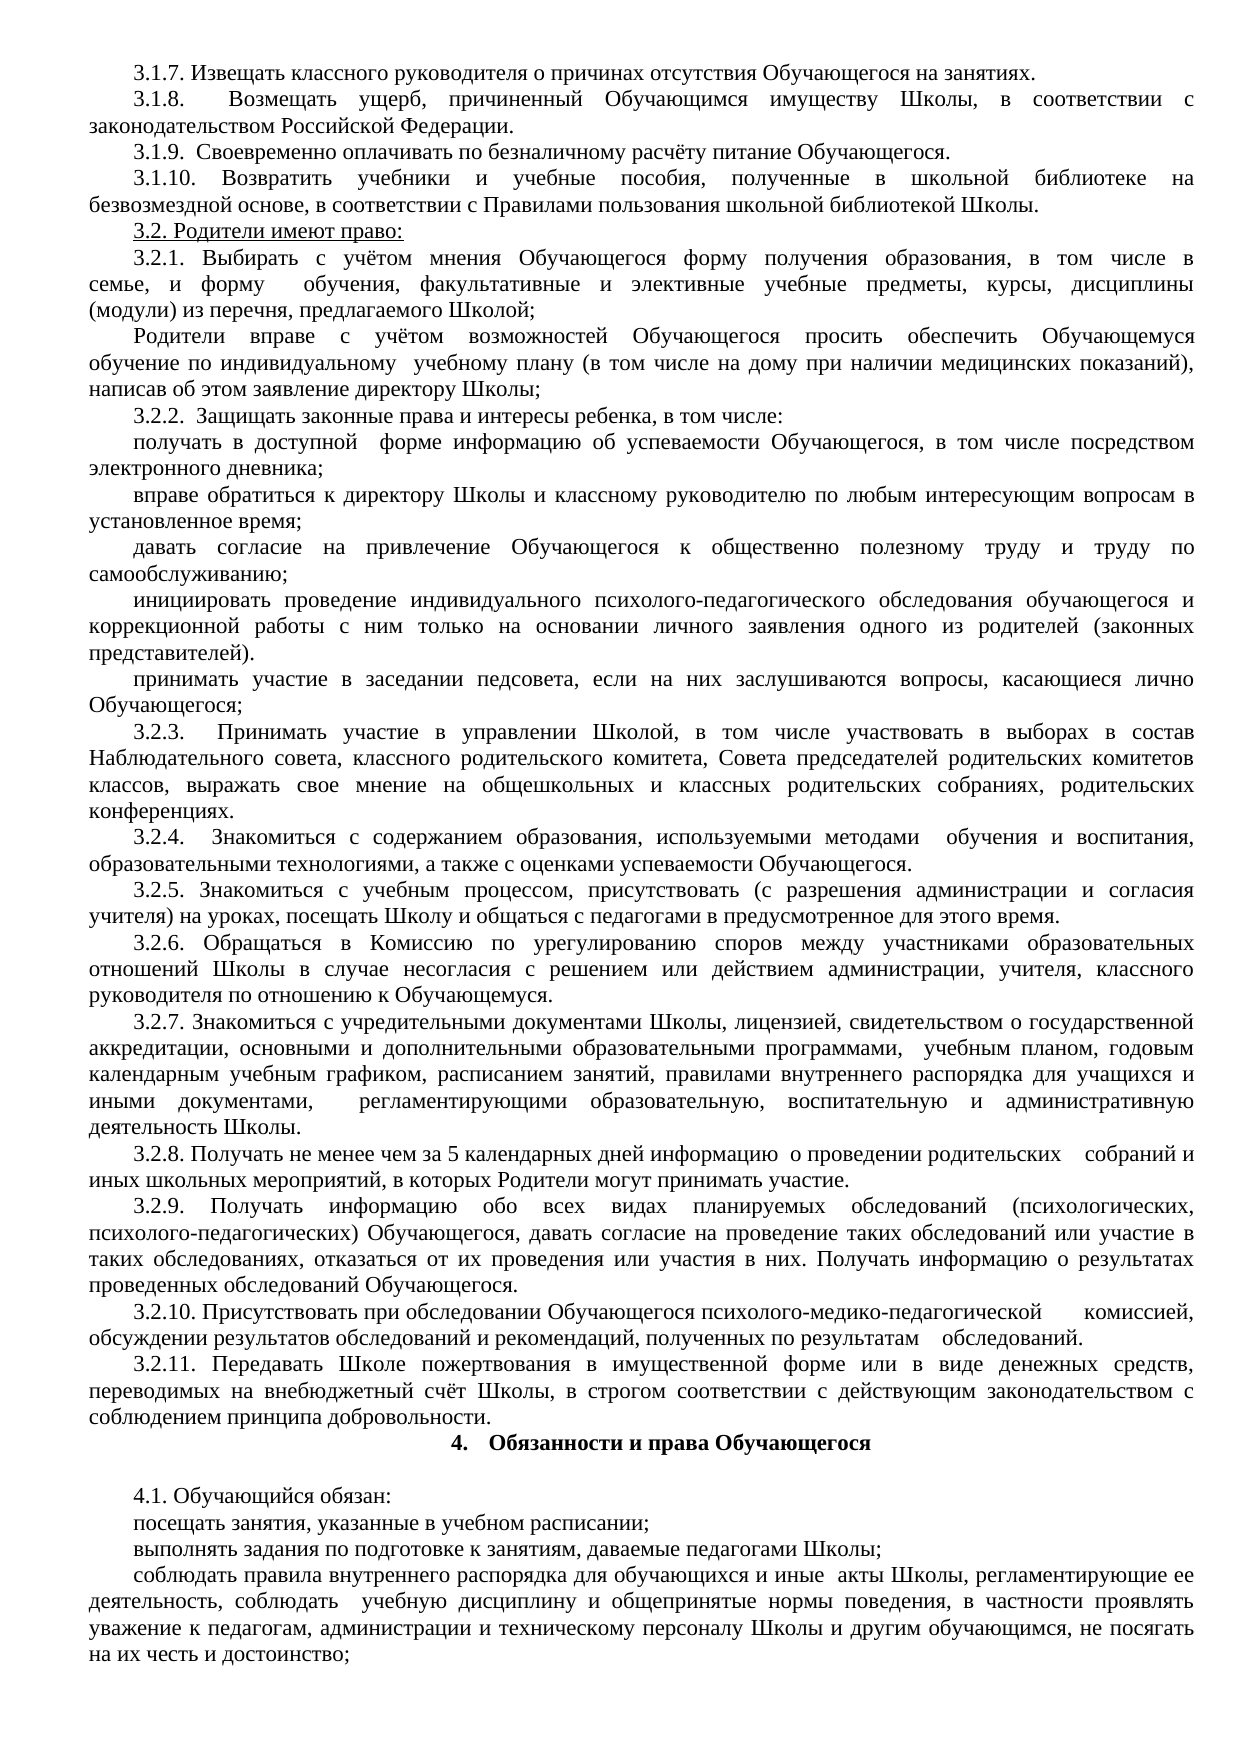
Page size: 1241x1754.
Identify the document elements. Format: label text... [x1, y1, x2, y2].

text 3.2.8. Получать не менее чем за 5 календарных дней информацию о проведении родительских собраний и иных школьных мероприятий, в которых Родители могут принимать участие. [89, 1139, 1196, 1192]
text инициировать проведение индивидуального психолого-педагогического обследования обучающегося и коррекционной работы с ним только на основании личного заявления одного из родителей (законных представителей). [89, 586, 1196, 665]
text Родители вправе с учётом возможностей Обучающегося просить обеспечить Обучающемуся обучение по индивидуальному учебному плану (в том числе на дому при наличии медицинских показаний), написав об этом заявление директору Школы; [89, 323, 1196, 402]
text 3.2.2. Защищать законные права и интересы ребенка, в том числе: [89, 402, 1196, 428]
text 3.2.6. Обращаться в Комиссию по урегулированию споров между участниками образовательных отношений Школы в случае несогласия с решением или действием администрации, учителя, классного руководителя по отношению к Обучающемуся. [89, 929, 1196, 1008]
text 3.2.3. Принимать участие в управлении Школой, в том числе участвовать в выборах в состав Наблюдательного совета, классного родительского комитета, Совета председателей родительских комитетов классов, выражать свое мнение на общешкольных и классных родительских собраниях, родительских конференциях. [89, 718, 1196, 823]
text 3.2.9. Получать информацию обо всех видах планируемых обследований (психологических, психолого-педагогических) Обучающегося, давать согласие на проведение таких обследований или участие в таких обследованиях, отказаться от их проведения или участия в них. Получать информацию о результатах проведенных обследований Обучающегося. [89, 1192, 1196, 1298]
text 3.1.9. Своевременно оплачивать по безналичному расчёту питание Обучающегося. [89, 138, 1196, 164]
text давать согласие на привлечение Обучающегося к общественно полезному труду и труду по самообслуживанию; [89, 533, 1196, 586]
text 3.2.1. Выбирать с учётом мнения Обучающегося форму получения образования, в том числе в семье, и форму обучения, факультативные и элективные учебные предметы, курсы, дисциплины (модули) из перечня, предлагаемого Школой; [89, 243, 1196, 323]
list Обязанности и права Обучающегося [126, 1429, 1196, 1456]
text посещать занятия, указанные в учебном расписании; [89, 1508, 1196, 1535]
text вправе обратиться к директору Школы и классному руководителю по любым интересующим вопросам в установленное время; [89, 481, 1196, 533]
text 3.1.8. Возмещать ущерб, причиненный Обучающимся имуществу Школы, в соответствии с законодательством Российской Федерации. [89, 85, 1196, 138]
text соблюдать правила внутреннего распорядка для обучающихся и иные акты Школы, регламентирующие ее деятельность, соблюдать учебную дисциплину и общепринятые нормы поведения, в частности проявлять уважение к педагогам, администрации и техническому персоналу Школы и другим обучающимся, не посягать на их честь и достоинство; [89, 1561, 1196, 1667]
text 3.2.11. Передавать Школе пожертвования в имущественной форме или в виде денежных средств, переводимых на внебюджетный счёт Школы, в строгом соответствии с действующим законодательством с соблюдением принципа добровольности. [89, 1350, 1196, 1429]
text 3.1.10. Возвратить учебники и учебные пособия, полученные в школьной библиотеке на безвозмездной основе, в соответствии с Правилами пользования школьной библиотекой Школы. [89, 164, 1196, 217]
text 4.1. Обучающийся обязан: [89, 1482, 1196, 1508]
text 3.2.4. Знакомиться с содержанием образования, используемыми методами обучения и воспитания, образовательными технологиями, а также с оценками успеваемости Обучающегося. [89, 823, 1196, 876]
text 3.2.5. Знакомиться с учебным процессом, присутствовать (с разрешения администрации и согласия учителя) на уроках, посещать Школу и общаться с педагогами в предусмотренное для этого время. [89, 876, 1196, 929]
text 3.2.7. Знакомиться с учредительными документами Школы, лицензией, свидетельством о государственной аккредитации, основными и дополнительными образовательными программами, учебным планом, годовым календарным учебным графиком, расписанием занятий, правилами внутреннего распорядка для учащихся и иными документами, регламентирующими образовательную, воспитательную и административную деятельность Школы. [89, 1008, 1196, 1139]
text принимать участие в заседании педсовета, если на них заслушиваются вопросы, касающиеся лично Обучающегося; [89, 665, 1196, 718]
text 3.2.10. Присутствовать при обследовании Обучающегося психолого-медико-педагогической комиссией, обсуждении результатов обследований и рекомендаций, полученных по результатам обследований. [89, 1298, 1196, 1350]
text 3.2. Родители имеют право: [89, 217, 1196, 243]
text выполнять задания по подготовке к занятиям, даваемые педагогами Школы; [89, 1535, 1196, 1561]
text получать в доступной форме информацию об успеваемости Обучающегося, в том числе посредством электронного дневника; [89, 428, 1196, 481]
text 3.1.7. Извещать классного руководителя о причинах отсутствия Обучающегося на занятиях. [89, 59, 1196, 85]
